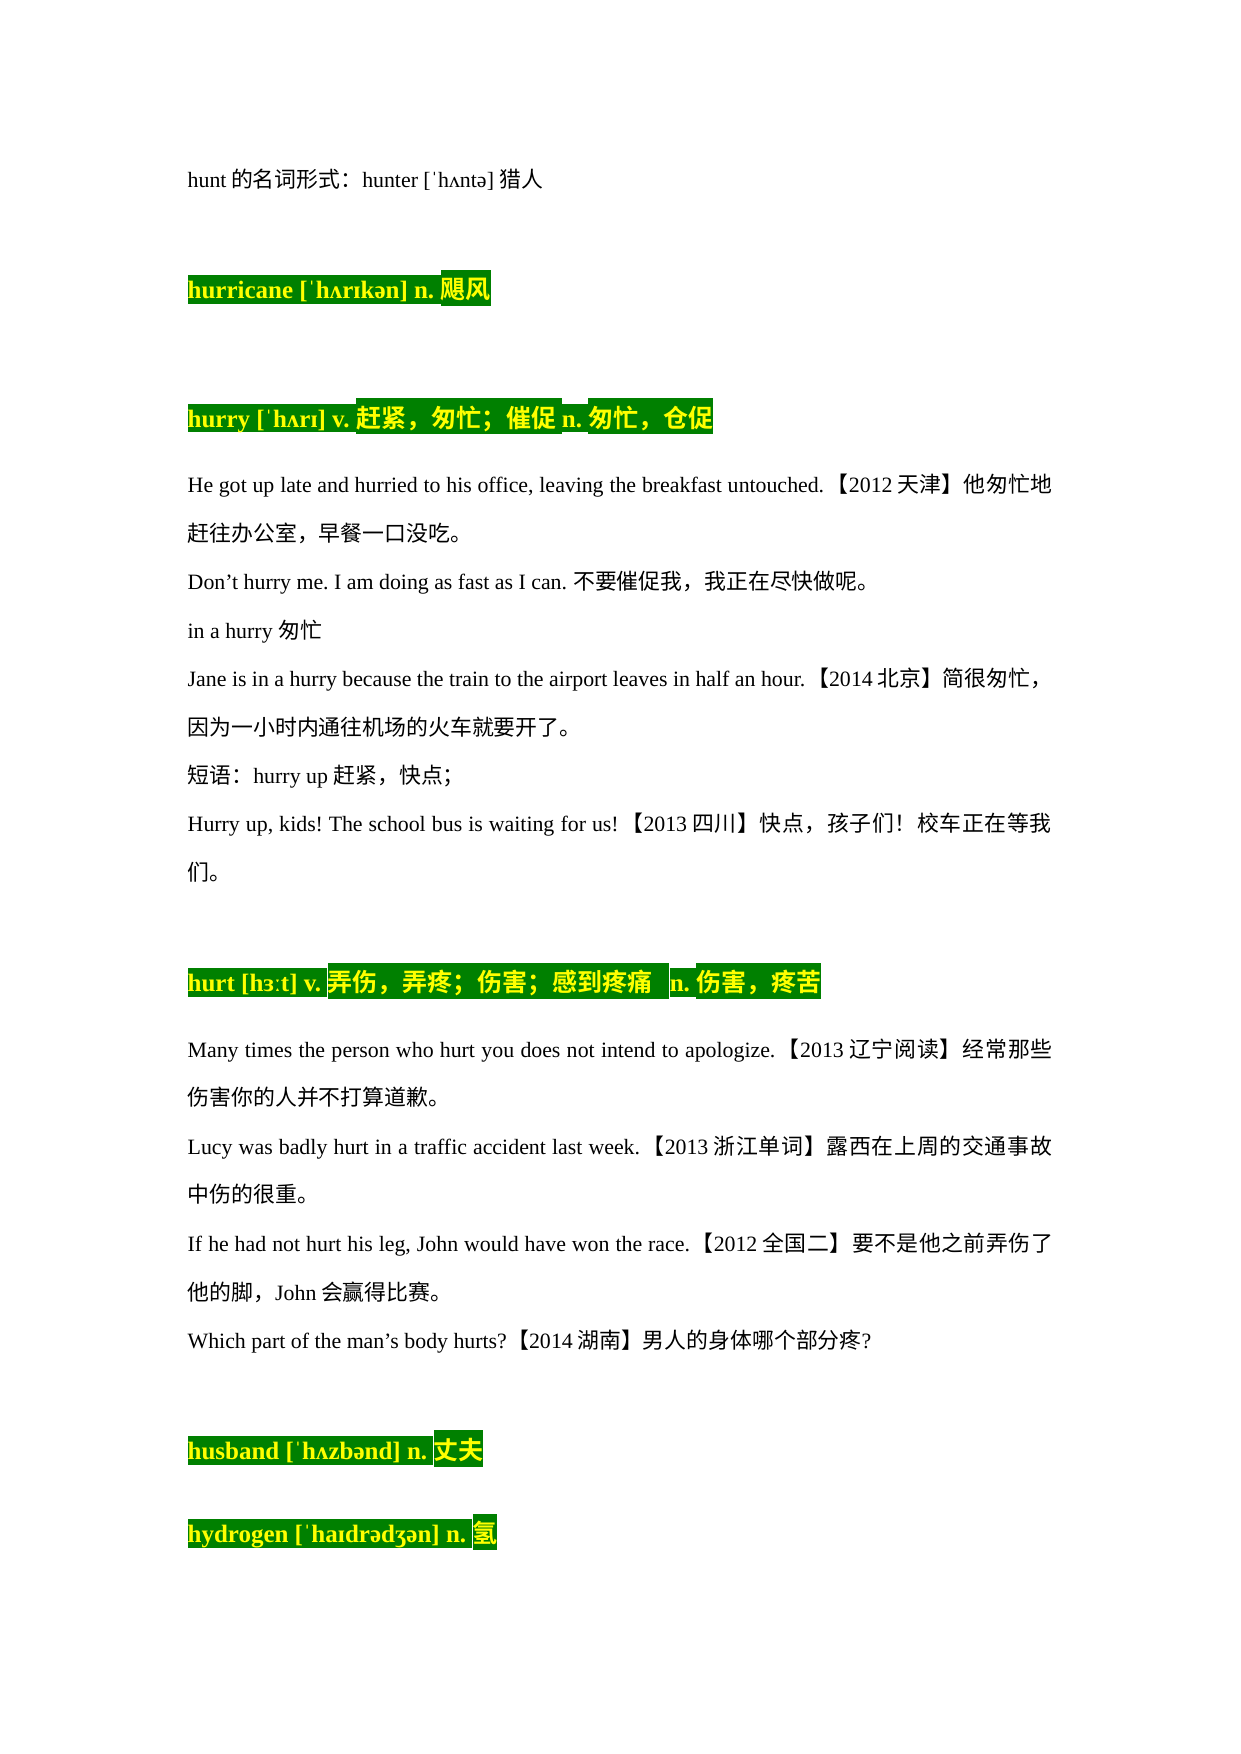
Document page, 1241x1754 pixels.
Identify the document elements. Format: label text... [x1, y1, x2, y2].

text 短语：hurry up 赶紧，快点； [187, 758, 1053, 790]
text Many times the person who hurt you does not intend to apologize.【2013辽宁阅读】经常那些伤害你的人并不打算道歉。 [187, 1031, 1053, 1112]
text in a hurry 匆忙 [187, 612, 1053, 645]
text hurt [hɜːt] v. 弄伤，弄疼；伤害；感到疼痛 n. 伤害，疼苦 [187, 948, 1053, 1013]
text hunt的名词形式：hunter [ˈhʌntə] 猎人 [187, 162, 1053, 194]
text Lucy was badly hurt in a traffic accident last week.【2013浙江单词】露西在上周的交通事故中伤的很重。 [187, 1128, 1053, 1209]
text husband [ˈhʌzbənd] n. 丈夫 [187, 1416, 1053, 1481]
text If he had not hurt his leg, John would have won the race.【2012全国二】要不是他之前弄伤了他的脚，John会赢得比赛。 [187, 1225, 1053, 1307]
text hurricane [ˈhʌrɪkən] n. 飓风 [187, 255, 1053, 320]
text Which part of the man’s body hurts?【2014湖南】男人的身体哪个部分疼? [187, 1322, 1053, 1355]
text Don’t hurry me. I am doing as fast as I can. 不要催促我，我正在尽快做呢。 [187, 564, 1053, 596]
text Hurry up, kids! The school bus is waiting for us!【2013四川】快点，孩子们！校车正在等我们。 [187, 806, 1053, 887]
text Jane is in a hurry because the train to the airport leaves in half an hour.【2014北京】简很匆忙，因为一小时内通往机场的火车就要开了。 [187, 661, 1053, 742]
text He got up late and hurried to his office, leaving the breakfast untouched.【2012天津】他匆忙地赶往办公室，早餐一口没吃。 [187, 467, 1053, 548]
text hydrogen [ˈhaɪdrədʒən] n. 氢 [187, 1499, 1053, 1564]
text hurry [ˈhʌrɪ] v. 赶紧，匆忙；催促 n. 匆忙，仓促 [187, 384, 1053, 449]
